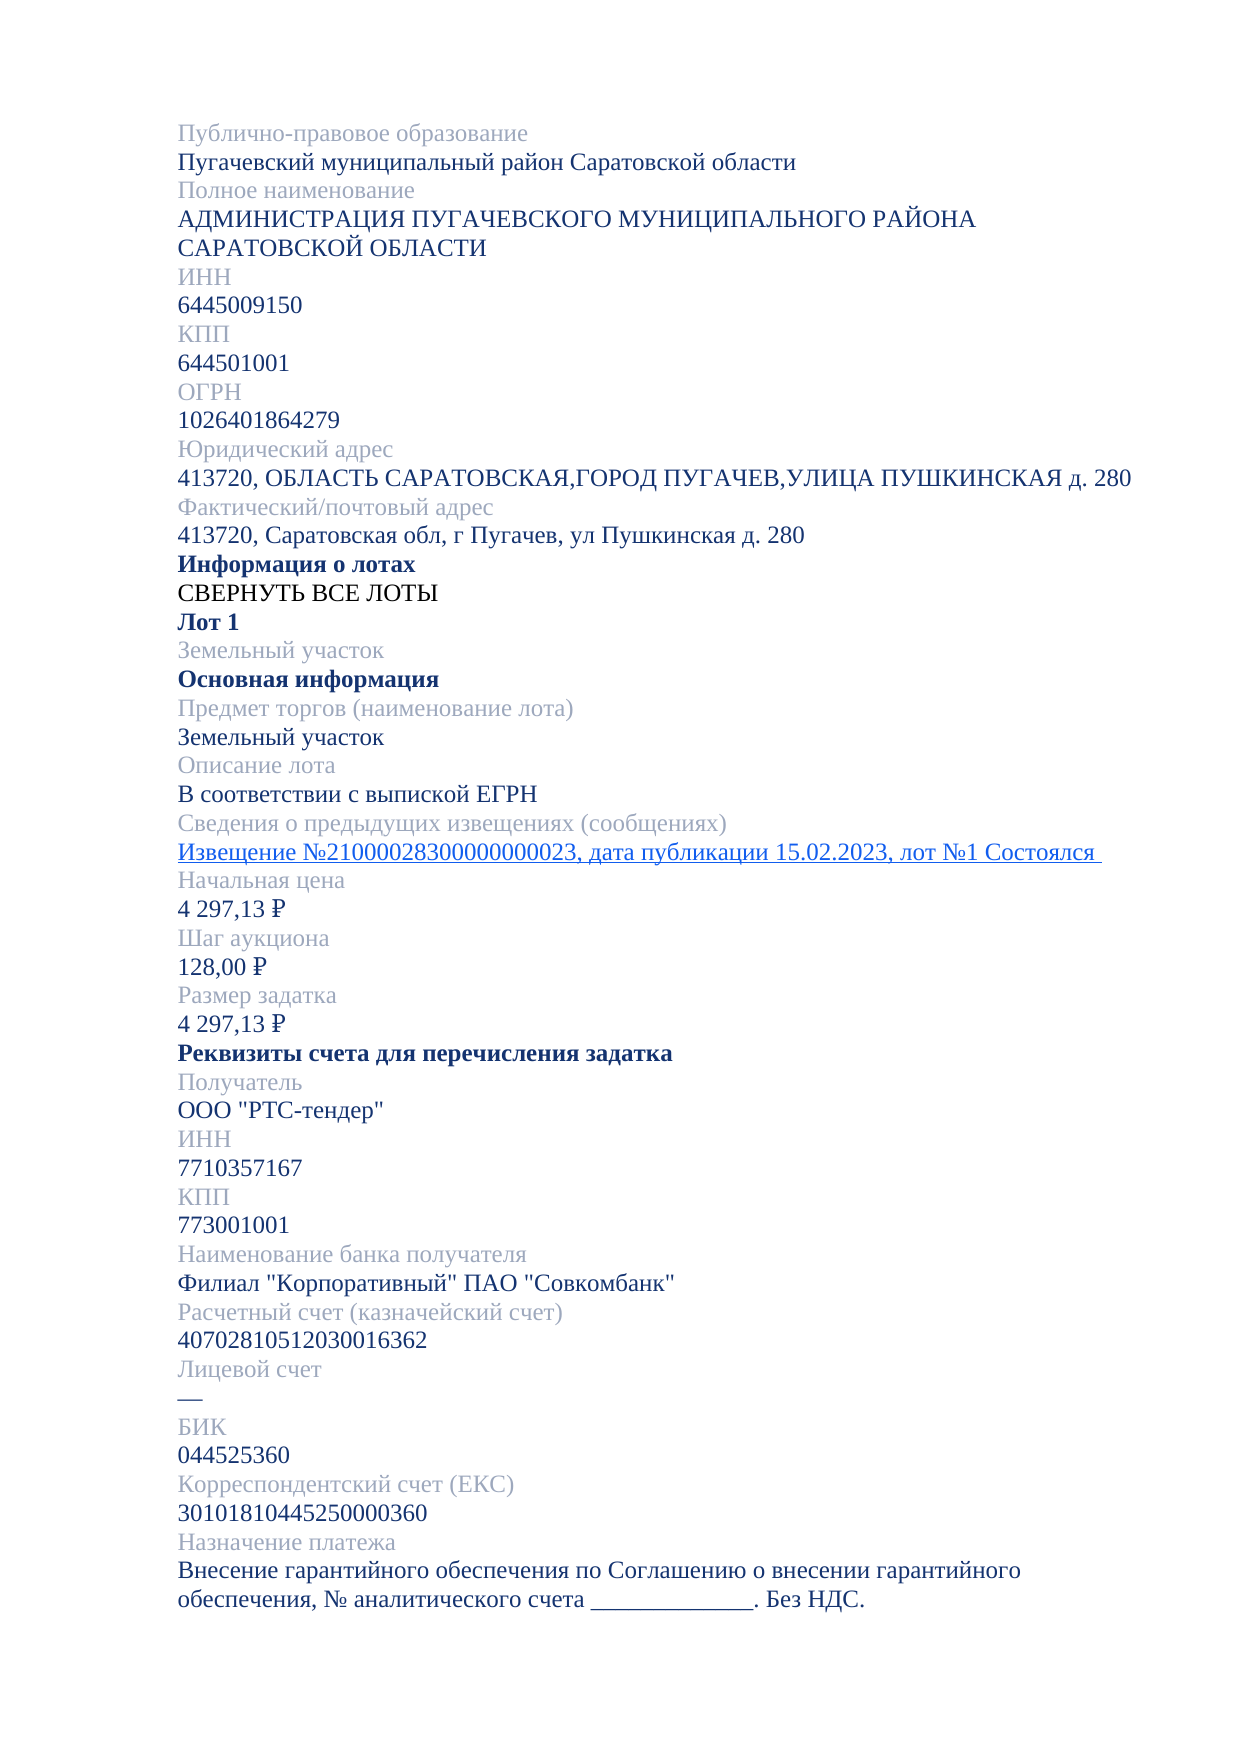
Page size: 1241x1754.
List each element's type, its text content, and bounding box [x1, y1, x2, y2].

text ООО "РТС-тендер" [177, 1096, 1152, 1124]
text Предмет торгов (наименование лота) [177, 693, 1152, 722]
text Шаг аукциона [177, 923, 1152, 952]
text Земельный участок [177, 636, 1152, 664]
text 1026401864279 [177, 406, 1152, 434]
text Расчетный счет (казначейский счет) [177, 1297, 1152, 1326]
text 044525360 [177, 1441, 1152, 1469]
text Размер задатка [177, 981, 1152, 1009]
text Внесение гарантийного обеспечения по Соглашению о внесении гарантийного обеспечения, № аналитического счета _____________. Без НДС. [177, 1556, 1152, 1613]
text Извещение №21000028300000000023, дата публикации 15.02.2023, лот №1 Состоялся [177, 837, 1152, 866]
text Полное наименование [177, 176, 1152, 204]
text Информация о лотах [177, 549, 1152, 578]
text — [177, 1383, 1152, 1412]
text АДМИНИСТРАЦИЯ ПУГАЧЕВСКОГО МУНИЦИПАЛЬНОГО РАЙОНА САРАТОВСКОЙ ОБЛАСТИ [177, 204, 1152, 262]
text 128,00 ₽ [177, 952, 1152, 981]
text 6445009150 [177, 291, 1152, 319]
text 413720, ОБЛАСТЬ САРАТОВСКАЯ,ГОРОД ПУГАЧЕВ,УЛИЦА ПУШКИНСКАЯ д. 280 [177, 463, 1152, 492]
text ИНН [177, 1124, 1152, 1153]
text БИК [177, 1412, 1152, 1441]
text 644501001 [177, 348, 1152, 377]
text 30101810445250000360 [177, 1498, 1152, 1527]
text 40702810512030016362 [177, 1326, 1152, 1354]
text Корреспондентский счет (ЕКС) [177, 1469, 1152, 1498]
text Реквизиты счета для перечисления задатка [177, 1038, 1152, 1067]
text Начальная цена [177, 866, 1152, 894]
text Назначение платежа [177, 1527, 1152, 1556]
text Земельный участок [177, 722, 1152, 751]
text 413720, Саратовская обл, г Пугачев, ул Пушкинская д. 280 [177, 521, 1152, 549]
text Получатель [177, 1067, 1152, 1096]
text 773001001 [177, 1211, 1152, 1239]
text ОГРН [177, 377, 1152, 406]
text КПП [177, 1182, 1152, 1211]
text 4 297,13 ₽ [177, 894, 1152, 923]
text Фактический/почтовый адрес [177, 492, 1152, 521]
text СВЕРНУТЬ ВСЕ ЛОТЫ [177, 578, 1152, 607]
text ИНН [177, 262, 1152, 291]
text 4 297,13 ₽ [177, 1009, 1152, 1038]
text В соответствии с выпиской ЕГРН [177, 779, 1152, 808]
text 7710357167 [177, 1153, 1152, 1182]
text Юридический адрес [177, 434, 1152, 463]
text Публично-правовое образование [177, 118, 1152, 147]
text Филиал "Корпоративный" ПАО "Совкомбанк" [177, 1268, 1152, 1297]
text КПП [177, 319, 1152, 348]
text Лицевой счет [177, 1354, 1152, 1383]
text Основная информация [177, 664, 1152, 693]
text Сведения о предыдущих извещениях (сообщениях) [177, 808, 1152, 837]
text Наименование банка получателя [177, 1239, 1152, 1268]
text Пугачевский муниципальный район Саратовской области [177, 147, 1152, 176]
text Лот 1 [177, 607, 1152, 636]
text Описание лота [177, 751, 1152, 779]
